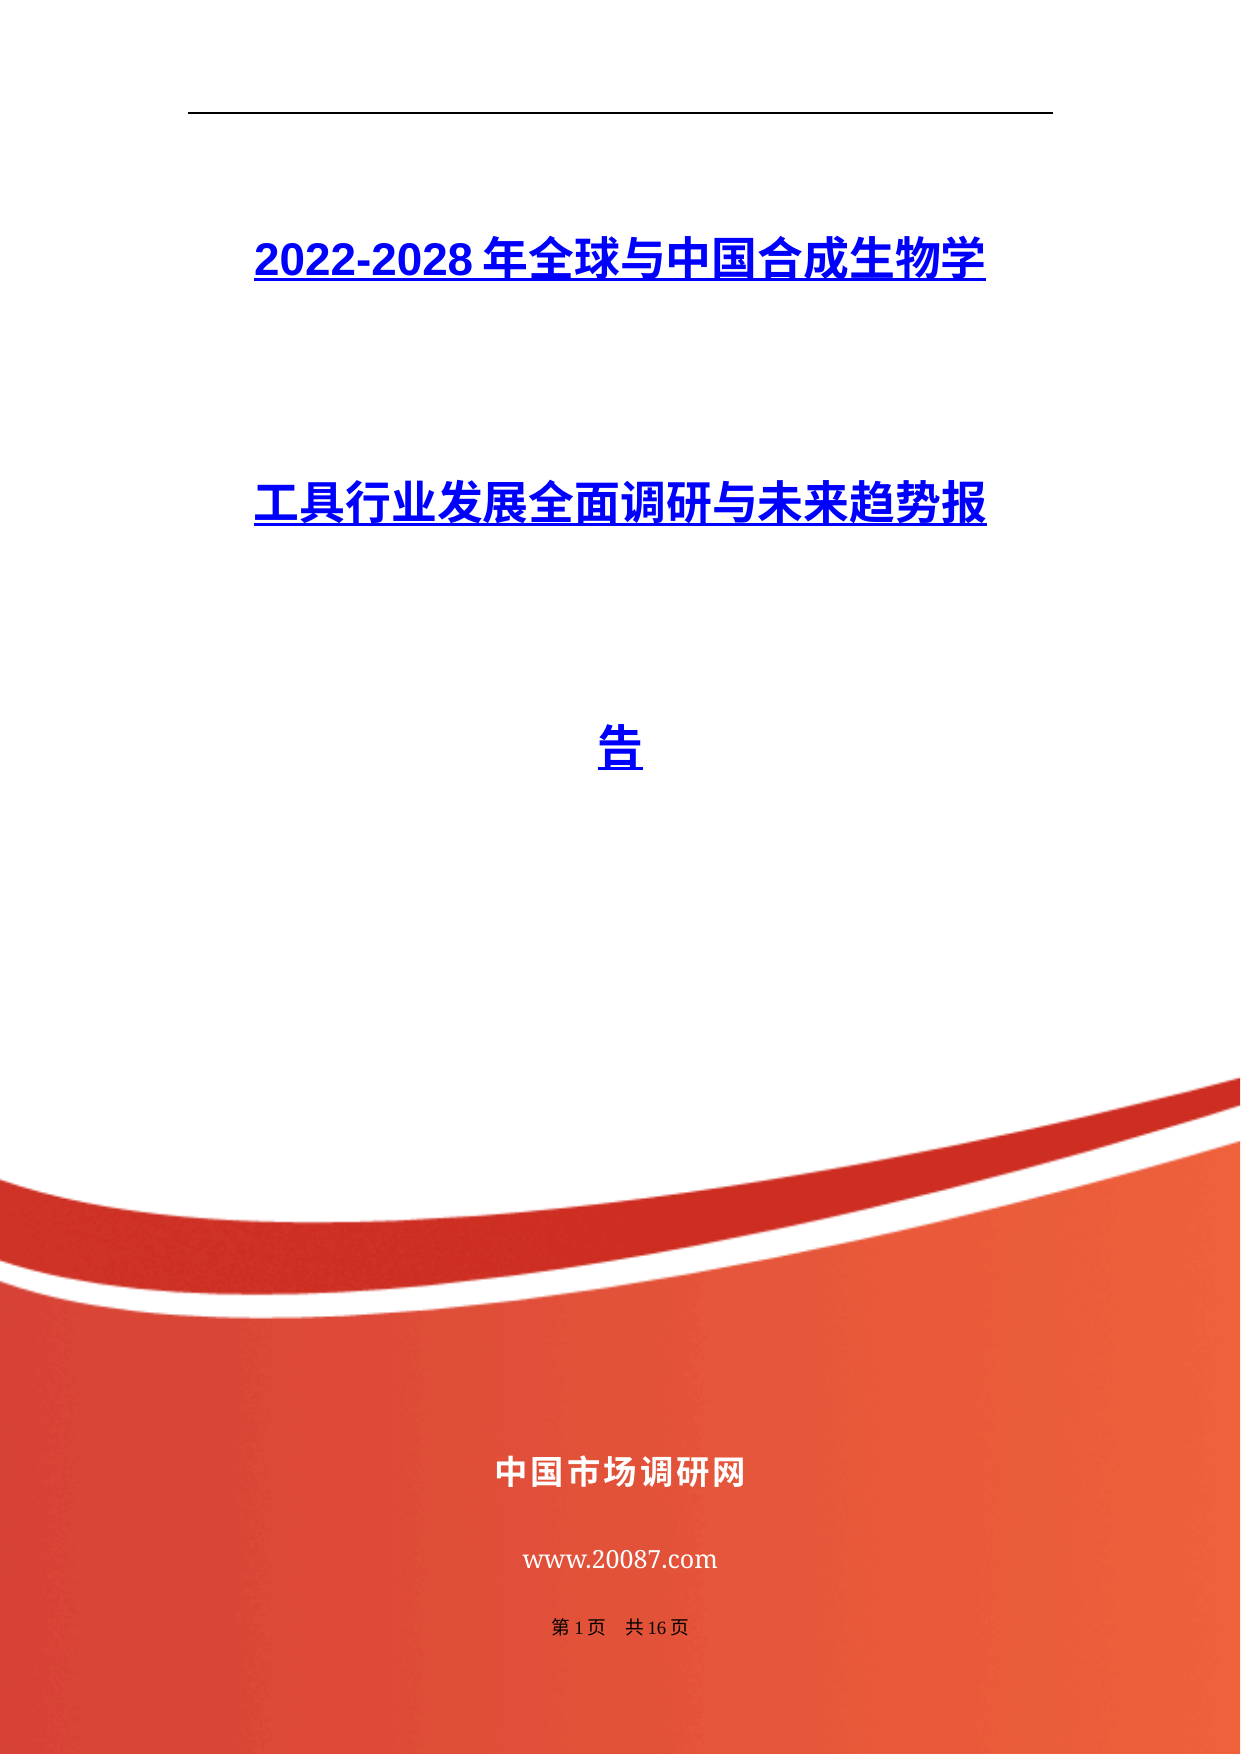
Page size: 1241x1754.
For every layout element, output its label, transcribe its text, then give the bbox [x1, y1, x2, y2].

picture [0, 1006, 1241, 1754]
table_header 2022-2028年全球与中国合成生物学工具行业发展全面调研与未来趋势报告 [188, 207, 1053, 871]
text www.20087.com [187, 1526, 1053, 1591]
subtitle 中国市场调研网 [187, 1437, 1053, 1502]
